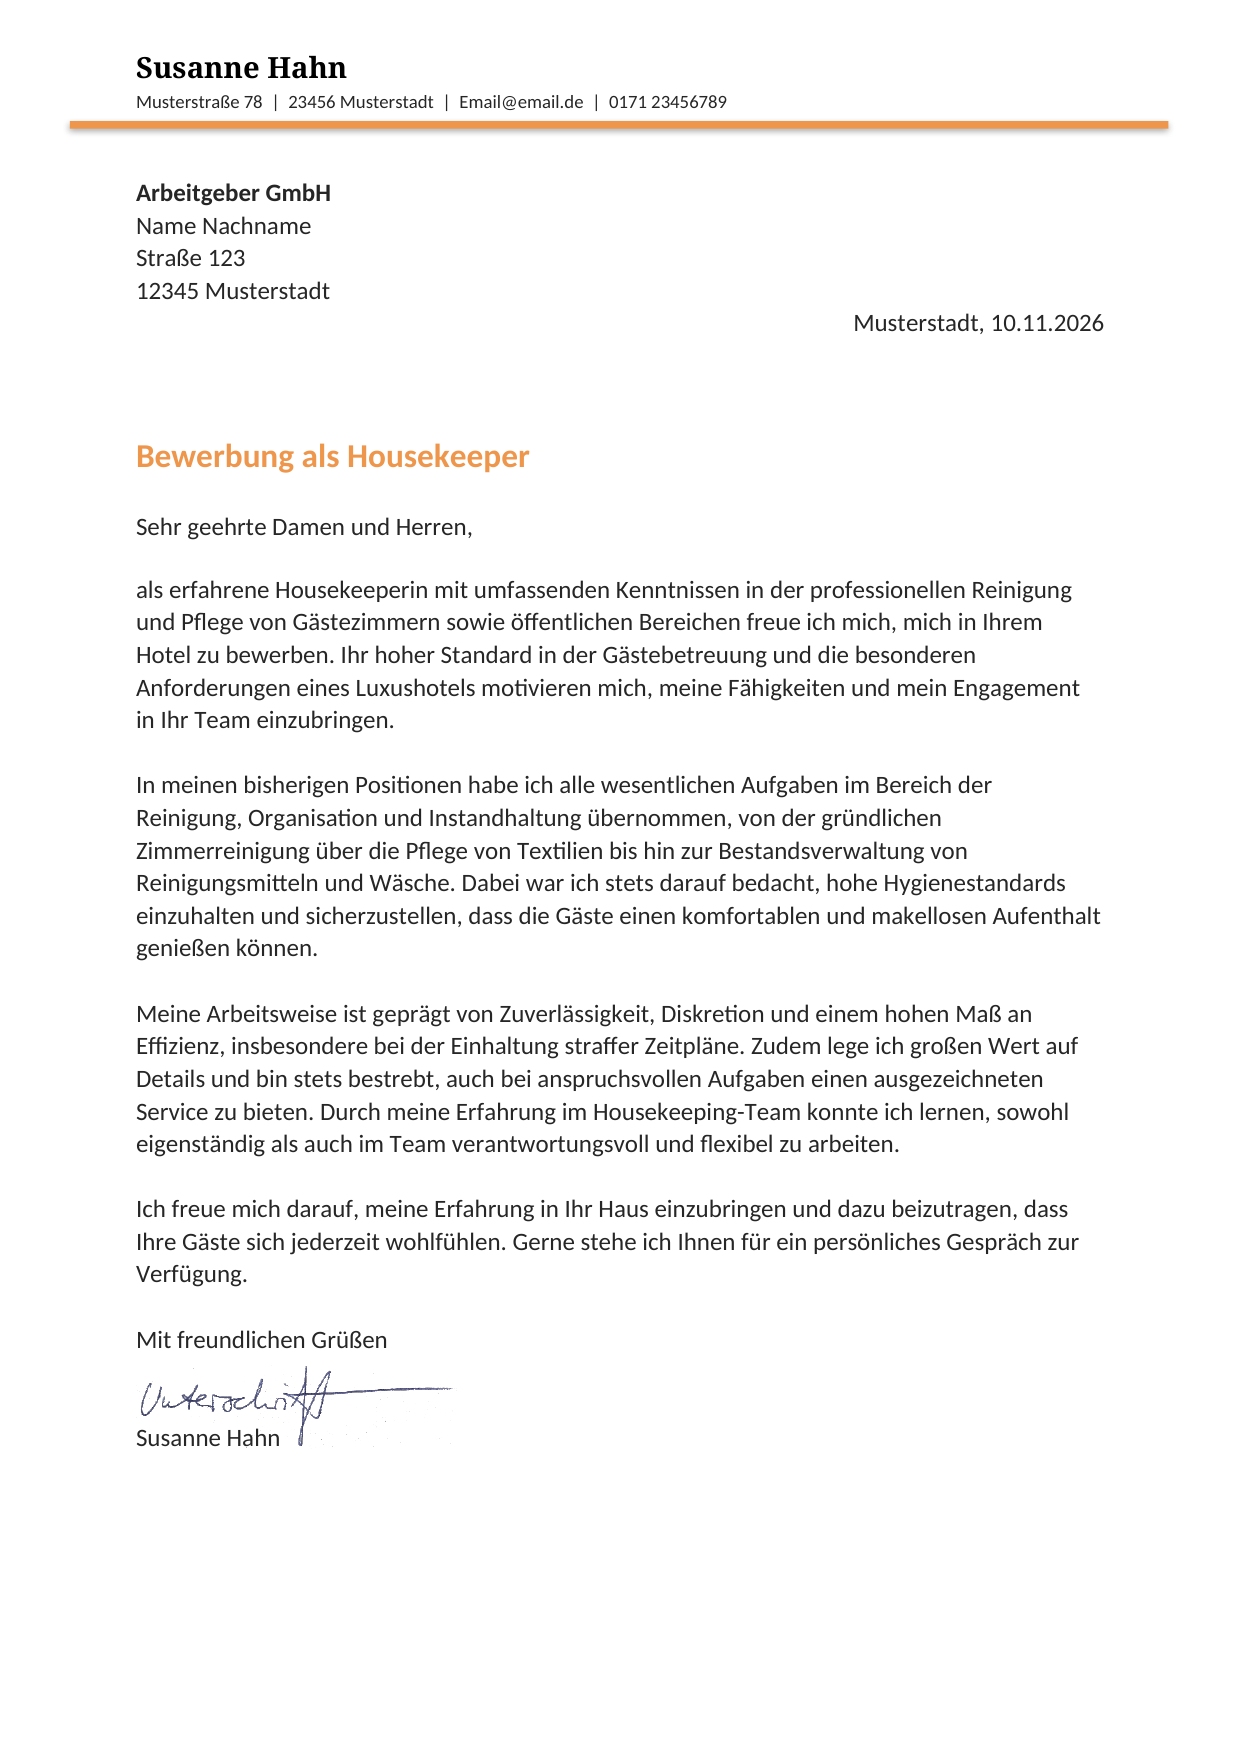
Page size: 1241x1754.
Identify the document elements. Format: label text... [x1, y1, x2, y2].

text Ich freue mich darauf, meine Erfahrung in Ihr Haus einzubringen und dazu beizutragen, dass Ihre Gäste sich jederzeit wohlfühlen. Gerne stehe ich Ihnen für ein persönliches Gespräch zur Verfügung. [136, 1193, 1104, 1289]
text Meine Arbeitsweise ist geprägt von Zuverlässigkeit, Diskretion und einem hohen Maß an Effizienz, insbesondere bei der Einhaltung straffer Zeitpläne. Zudem lege ich großen Wert auf Details und bin stets bestrebt, auch bei anspruchsvollen Aufgaben einen ausgezeichneten Service zu bieten. Durch meine Erfahrung im Housekeeping-Team konnte ich lernen, sowohl eigenständig als auch im Team verantwortungsvoll und flexibel zu arbeiten. [136, 998, 1104, 1159]
text Susanne Hahn [136, 1422, 1104, 1452]
text Straße 123 [136, 242, 1104, 273]
text Name Nachname [136, 210, 1104, 240]
text als erfahrene Housekeeperin mit umfassenden Kenntnissen in der professionellen Reinigung und Pflege von Gästezimmern sowie öffentlichen Bereichen freue ich mich, mich in Ihrem Hotel zu bewerben. Ihr hoher Standard in der Gästebetreuung und die besonderen Anforderungen eines Luxushotels motivieren mich, meine Fähigkeiten und mein Engagement in Ihr Team einzubringen. [136, 574, 1104, 735]
text 12345 Musterstadt [136, 275, 1104, 306]
text Arbeitgeber GmbH [136, 177, 1104, 208]
text In meinen bisherigen Positionen habe ich alle wesentlichen Aufgaben im Bereich der Reinigung, Organisation und Instandhaltung übernommen, von der gründlichen Zimmerreinigung über die Pflege von Textilien bis hin zur Bestandsverwaltung von Reinigungsmitteln und Wäsche. Dabei war ich stets darauf bedacht, hohe Hygienestandards einzuhalten und sicherzustellen, dass die Gäste einen komfortablen und makellosen Aufenthalt genießen können. [136, 769, 1104, 963]
text Musterstadt, 24.09.2024 [136, 308, 1104, 338]
picture [135, 1364, 458, 1449]
subtitle Sehr geehrte Damen und Herren, [136, 511, 1104, 542]
subtitle Bewerbung als Housekeeper [136, 435, 1104, 476]
text Mit freundlichen Grüßen [136, 1324, 1104, 1354]
